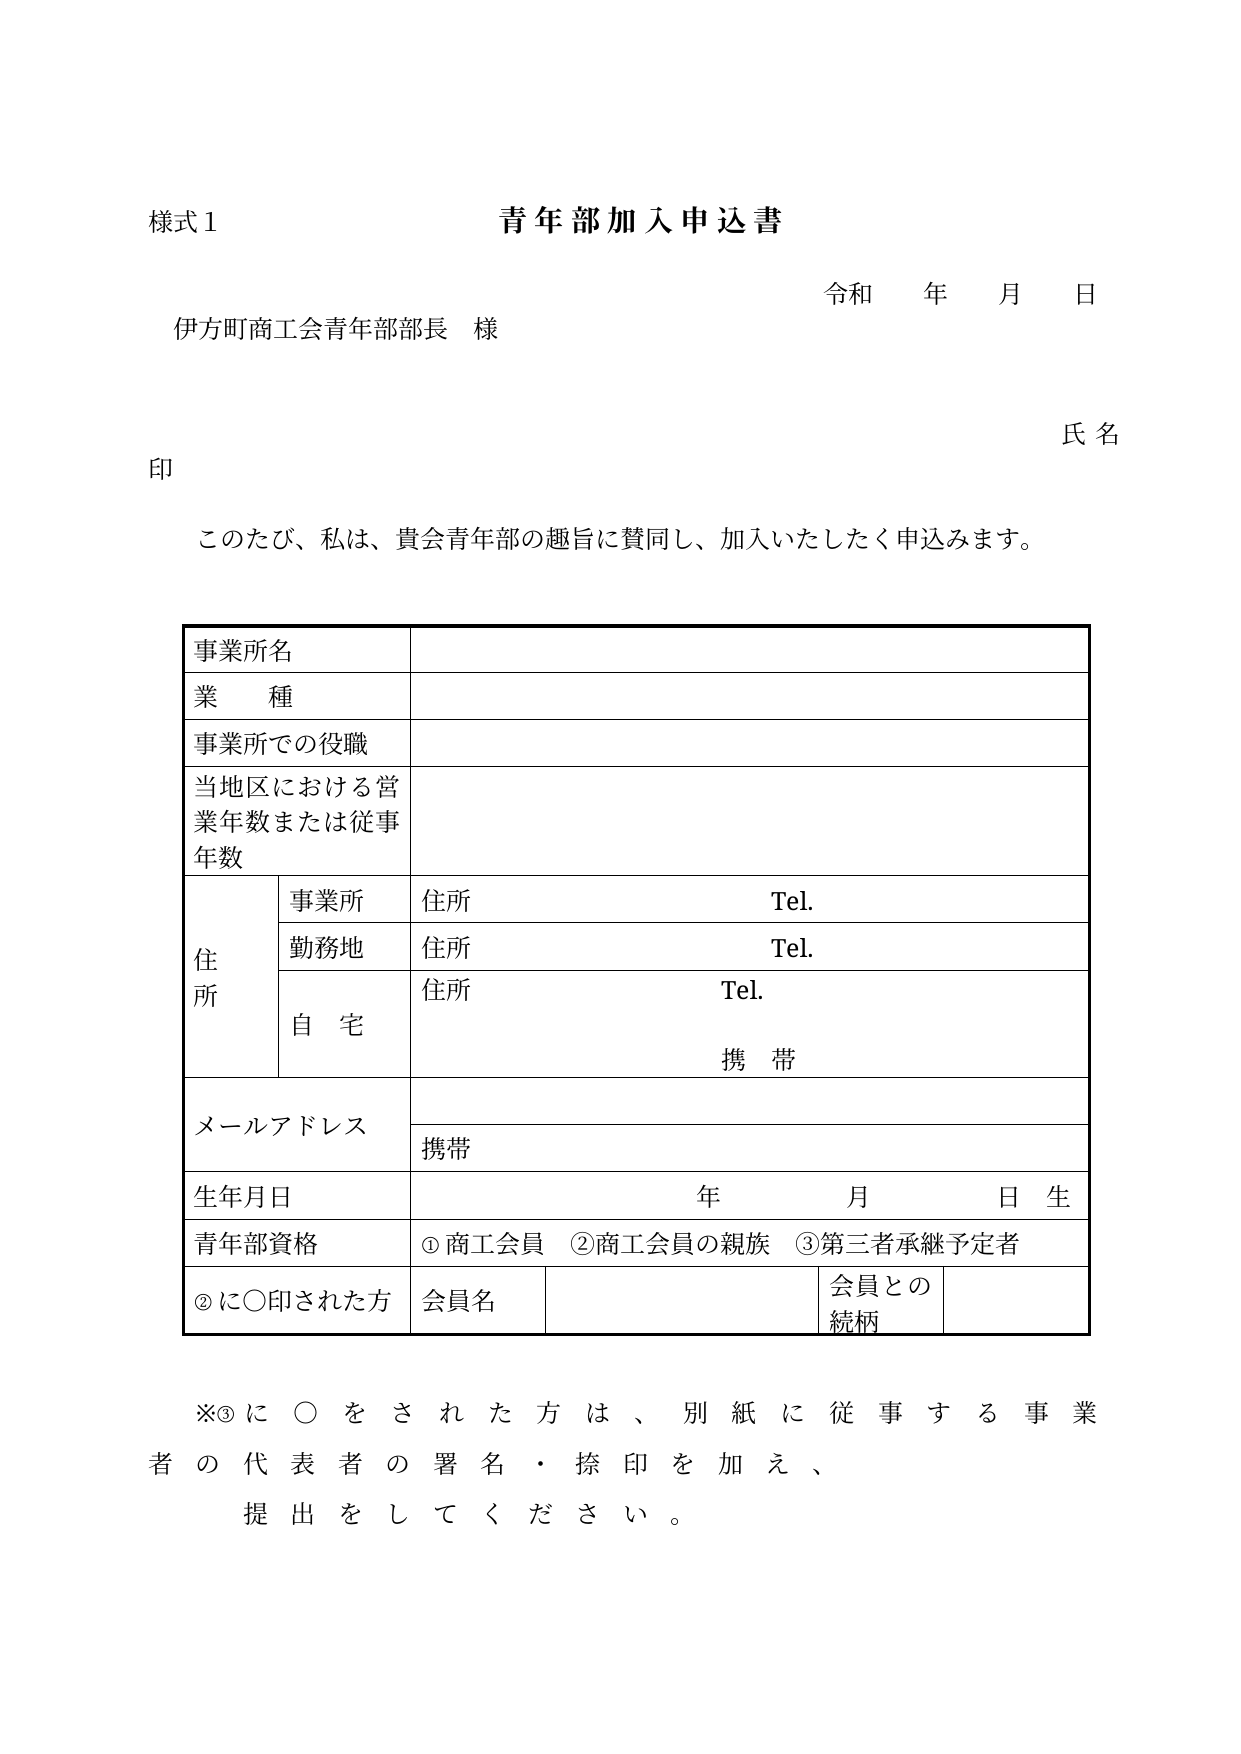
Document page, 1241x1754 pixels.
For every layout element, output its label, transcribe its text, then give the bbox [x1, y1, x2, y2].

table_cell 業 種 [185, 673, 410, 719]
table_cell [546, 1267, 818, 1333]
table_cell 会員名 [411, 1267, 545, 1333]
table_cell 住所 Tel. [411, 876, 1088, 922]
table_cell 自 宅 [279, 971, 410, 1077]
table_cell [411, 1078, 1088, 1124]
text 伊方町商工会青年部部長 様 [148, 310, 1122, 346]
text 様式１ 青 年 部 加 入 申 込 書 [148, 164, 1122, 240]
table_cell 住 所 [185, 876, 278, 1077]
table_cell 携帯 [411, 1125, 1088, 1171]
table_cell [411, 720, 1088, 766]
table_cell 住所 Tel. [411, 923, 1088, 969]
text 令和 年 月 日 [148, 274, 1122, 310]
table_cell [944, 1267, 1088, 1333]
table_cell 当地区における営業年数または従事年数 [185, 767, 410, 875]
table_cell 会員との続柄 [819, 1267, 943, 1333]
table_header 事業所名 [185, 628, 410, 672]
table_cell メールアドレス [185, 1078, 410, 1171]
table_cell 年 月 日 生 [411, 1172, 1088, 1218]
table_cell 勤務地 [279, 923, 410, 969]
text 氏名 印 [148, 414, 1122, 486]
table_cell ②に○印された方 [185, 1267, 410, 1333]
table_header [411, 628, 1088, 672]
table_cell 生年月日 [185, 1172, 410, 1218]
table_cell ①商工会員 ②商工会員の親族 ③第三者承継予定者 [411, 1220, 1088, 1266]
table_cell 住所 Tel. 携 帯 [411, 971, 1088, 1077]
table_cell 事業所での役職 [185, 720, 410, 766]
table_cell [411, 767, 1088, 875]
text ※③に○をされた方は、別紙に従事する事業者の代表者の署名・捺印を加え、 [148, 1387, 1122, 1488]
table_cell 青年部資格 [185, 1220, 410, 1266]
table_cell [411, 673, 1088, 719]
text 提出をしてください。 [148, 1488, 1122, 1538]
table_cell 事業所 [279, 876, 410, 922]
text このたび、私は、貴会青年部の趣旨に賛同し、加入いたしたく申込みます。 [148, 520, 1122, 556]
